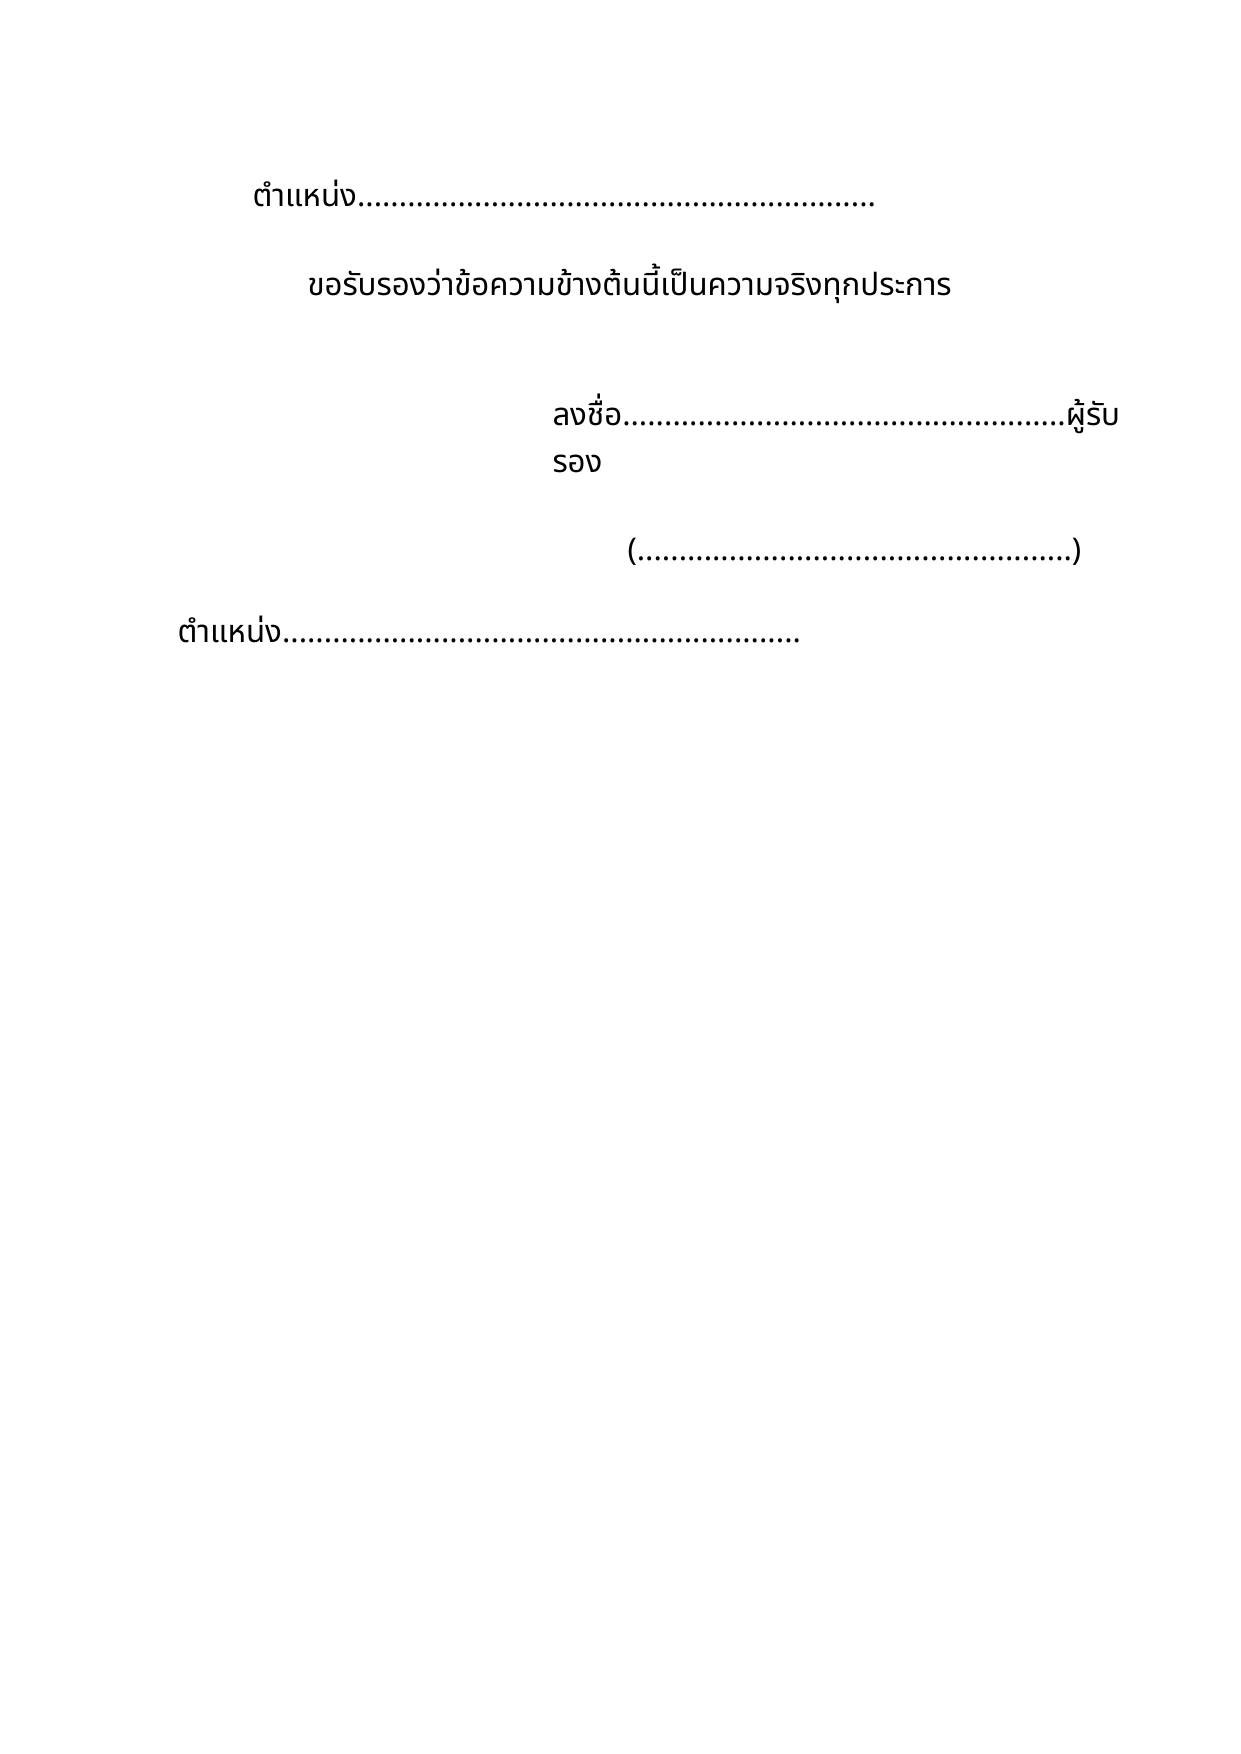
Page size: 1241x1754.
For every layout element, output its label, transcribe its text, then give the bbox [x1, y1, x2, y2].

text (....................................................) [627, 487, 1127, 569]
text ขอรับรองว่าข้อความข้างต้นนี้เป็นความจริงทุกประการ [177, 263, 1127, 310]
text ตำแหน่ง.............................................................. [177, 569, 1127, 656]
text ตำแหน่ง.............................................................. [177, 133, 1127, 220]
text ลงชื่อ.....................................................ผู้รับรอง [552, 352, 1127, 487]
